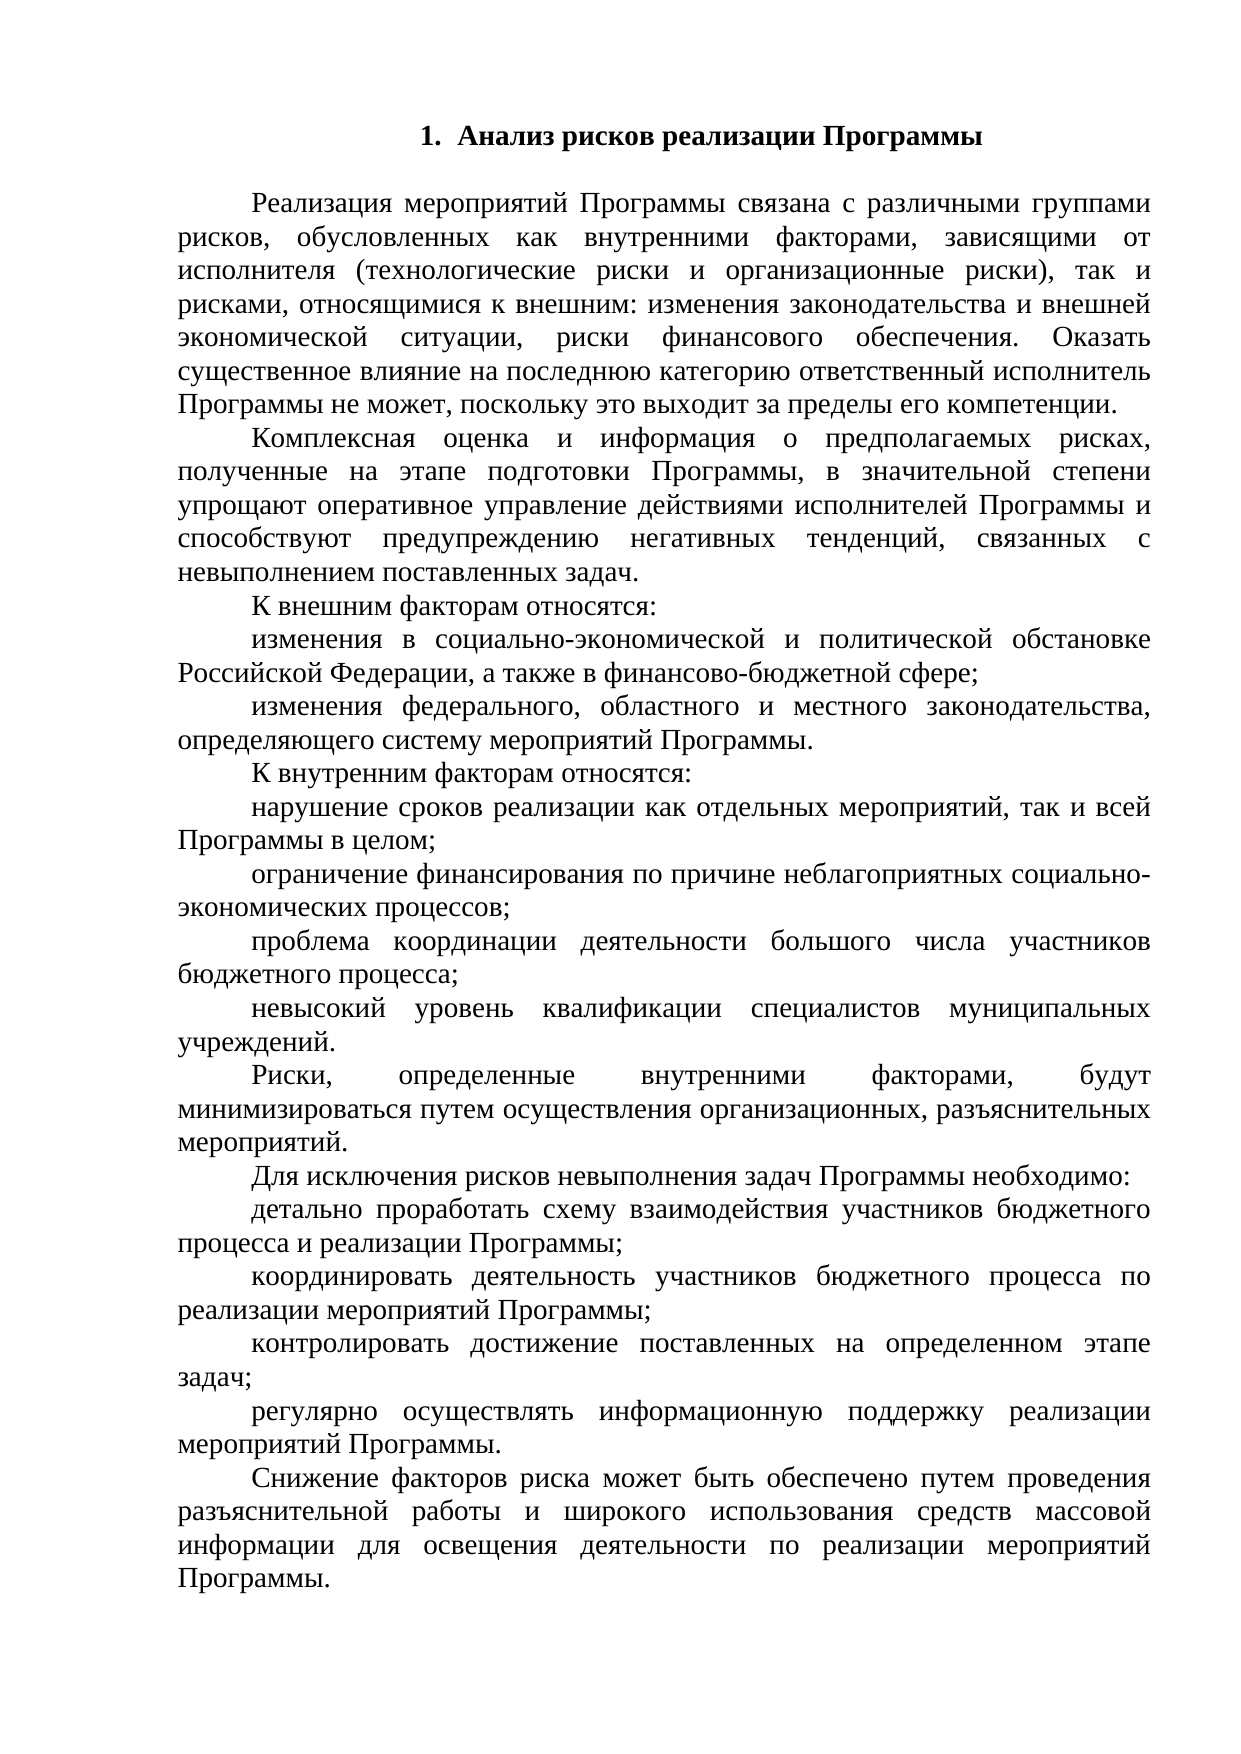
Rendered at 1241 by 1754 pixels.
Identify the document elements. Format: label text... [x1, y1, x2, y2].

text регулярно осуществлять информационную поддержку реализации мероприятий Программы. [177, 1393, 1152, 1460]
text проблема координации деятельности большого числа участников бюджетного процесса; [177, 923, 1152, 990]
text невысокий уровень квалификации специалистов муниципальных учреждений. [177, 990, 1152, 1057]
text контролировать достижение поставленных на определенном этапе задач; [177, 1326, 1152, 1393]
text изменения в социально-экономической и политической обстановке Российской Федерации, а также в финансово-бюджетной сфере; [177, 621, 1152, 688]
text Снижение факторов риска может быть обеспечено путем проведения разъяснительной работы и широкого использования средств массовой информации для освещения деятельности по реализации мероприятий Программы. [177, 1460, 1152, 1594]
text Для исключения рисков невыполнения задач Программы необходимо: [177, 1158, 1152, 1191]
text нарушение сроков реализации как отдельных мероприятий, так и всей Программы в целом; [177, 789, 1152, 856]
text К внутренним факторам относятся: [177, 755, 1152, 789]
text К внешним факторам относятся: [177, 588, 1152, 621]
text Риски, определенные внутренними факторами, будут минимизироваться путем осуществления организационных, разъяснительных мероприятий. [177, 1057, 1152, 1158]
list Анализ рисков реализации Программы [251, 118, 1152, 152]
text ограничение финансирования по причине неблагоприятных социально-экономических процессов; [177, 856, 1152, 923]
text детально проработать схему взаимодействия участников бюджетного процесса и реализации Программы; [177, 1191, 1152, 1258]
text изменения федерального, областного и местного законодательства, определяющего систему мероприятий Программы. [177, 688, 1152, 755]
text координировать деятельность участников бюджетного процесса по реализации мероприятий Программы; [177, 1258, 1152, 1326]
text Реализация мероприятий Программы связана с различными группами рисков, обусловленных как внутренними факторами, зависящими от исполнителя (технологические риски и организационные риски), так и рисками, относящимися к внешним: изменения законодательства и внешней экономической ситуации, риски финансового обеспечения. Оказать существенное влияние на последнюю категорию ответственный исполнитель Программы не может, поскольку это выходит за пределы его компетенции. [177, 185, 1152, 420]
text Комплексная оценка и информация о предполагаемых рисках, полученные на этапе подготовки Программы, в значительной степени упрощают оперативное управление действиями исполнителей Программы и способствуют предупреждению негативных тенденций, связанных с невыполнением поставленных задач. [177, 420, 1152, 588]
